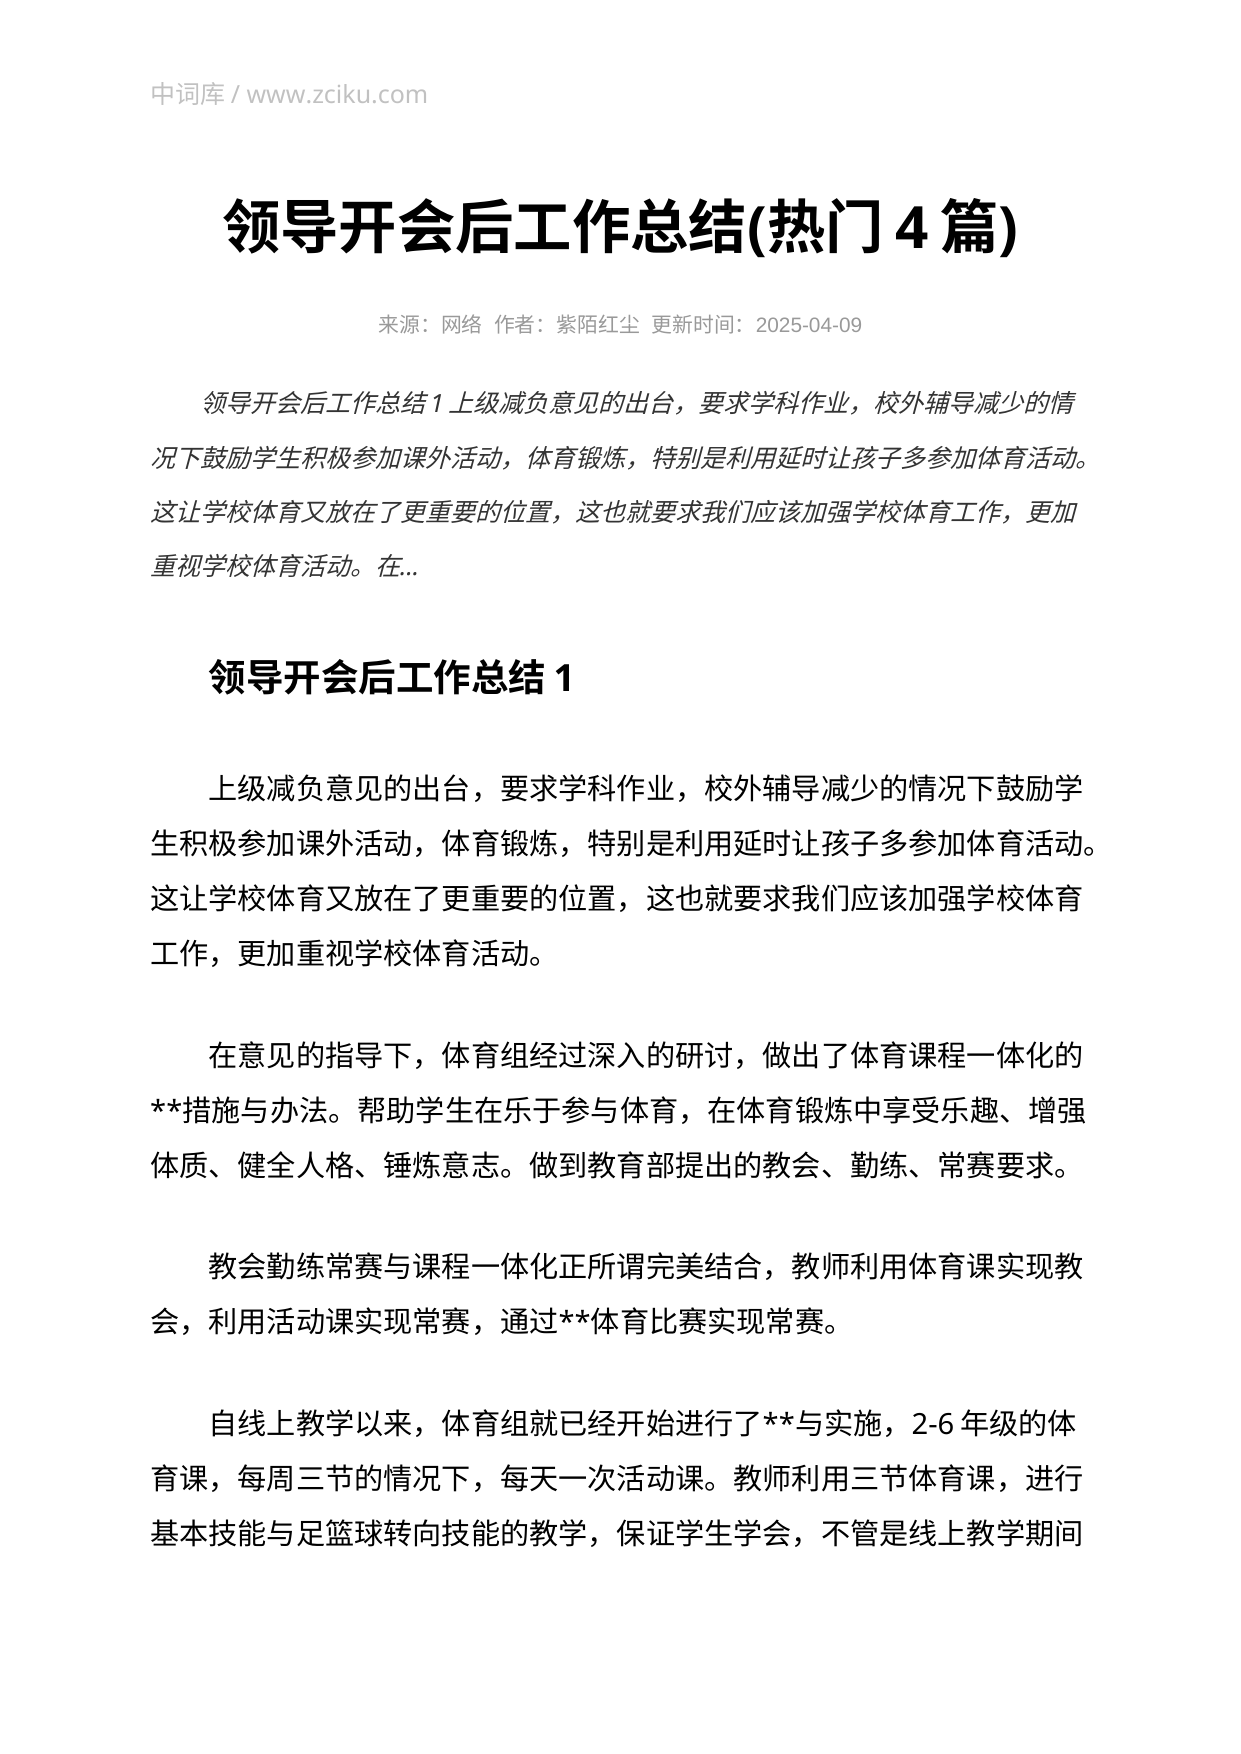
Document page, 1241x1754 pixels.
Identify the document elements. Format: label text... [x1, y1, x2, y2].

text 来源：网络 作者：紫陌红尘 更新时间：2025-04-09 [150, 313, 1090, 337]
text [150, 1401, 1090, 1553]
text 教会勤练常赛与课程一体化正所谓完美结合，教师利用体育课实现教会，利用活动课实现常赛，通过**体育比赛实现常赛。 [150, 1244, 1090, 1341]
text 领导开会后工作总结1上级减负意见的出台，要求学科作业，校外辅导减少的情况下鼓励学生积极参加课外活动，体育锻炼，特别是利用延时让孩子多参加体育活动。这让学校体育又放在了更重要的位置，这也就要求我们应该加强学校体育工作，更加重视学校体育活动。在... [150, 384, 1090, 583]
text 在意见的指导下，体育组经过深入的研讨，做出了体育课程一体化的**措施与办法。帮助学生在乐于参与体育，在体育锻炼中享受乐趣、增强体质、健全人格、锤炼意志。做到教育部提出的教会、勤练、常赛要求。 [150, 1032, 1090, 1184]
text 领导开会后工作总结1 [150, 648, 1090, 703]
text 上级减负意见的出台，要求学科作业，校外辅导减少的情况下鼓励学生积极参加课外活动，体育锻炼，特别是利用延时让孩子多参加体育活动。这让学校体育又放在了更重要的位置，这也就要求我们应该加强学校体育工作，更加重视学校体育活动。 [150, 766, 1090, 973]
subtitle 领导开会后工作总结(热门4篇) [150, 181, 1090, 266]
